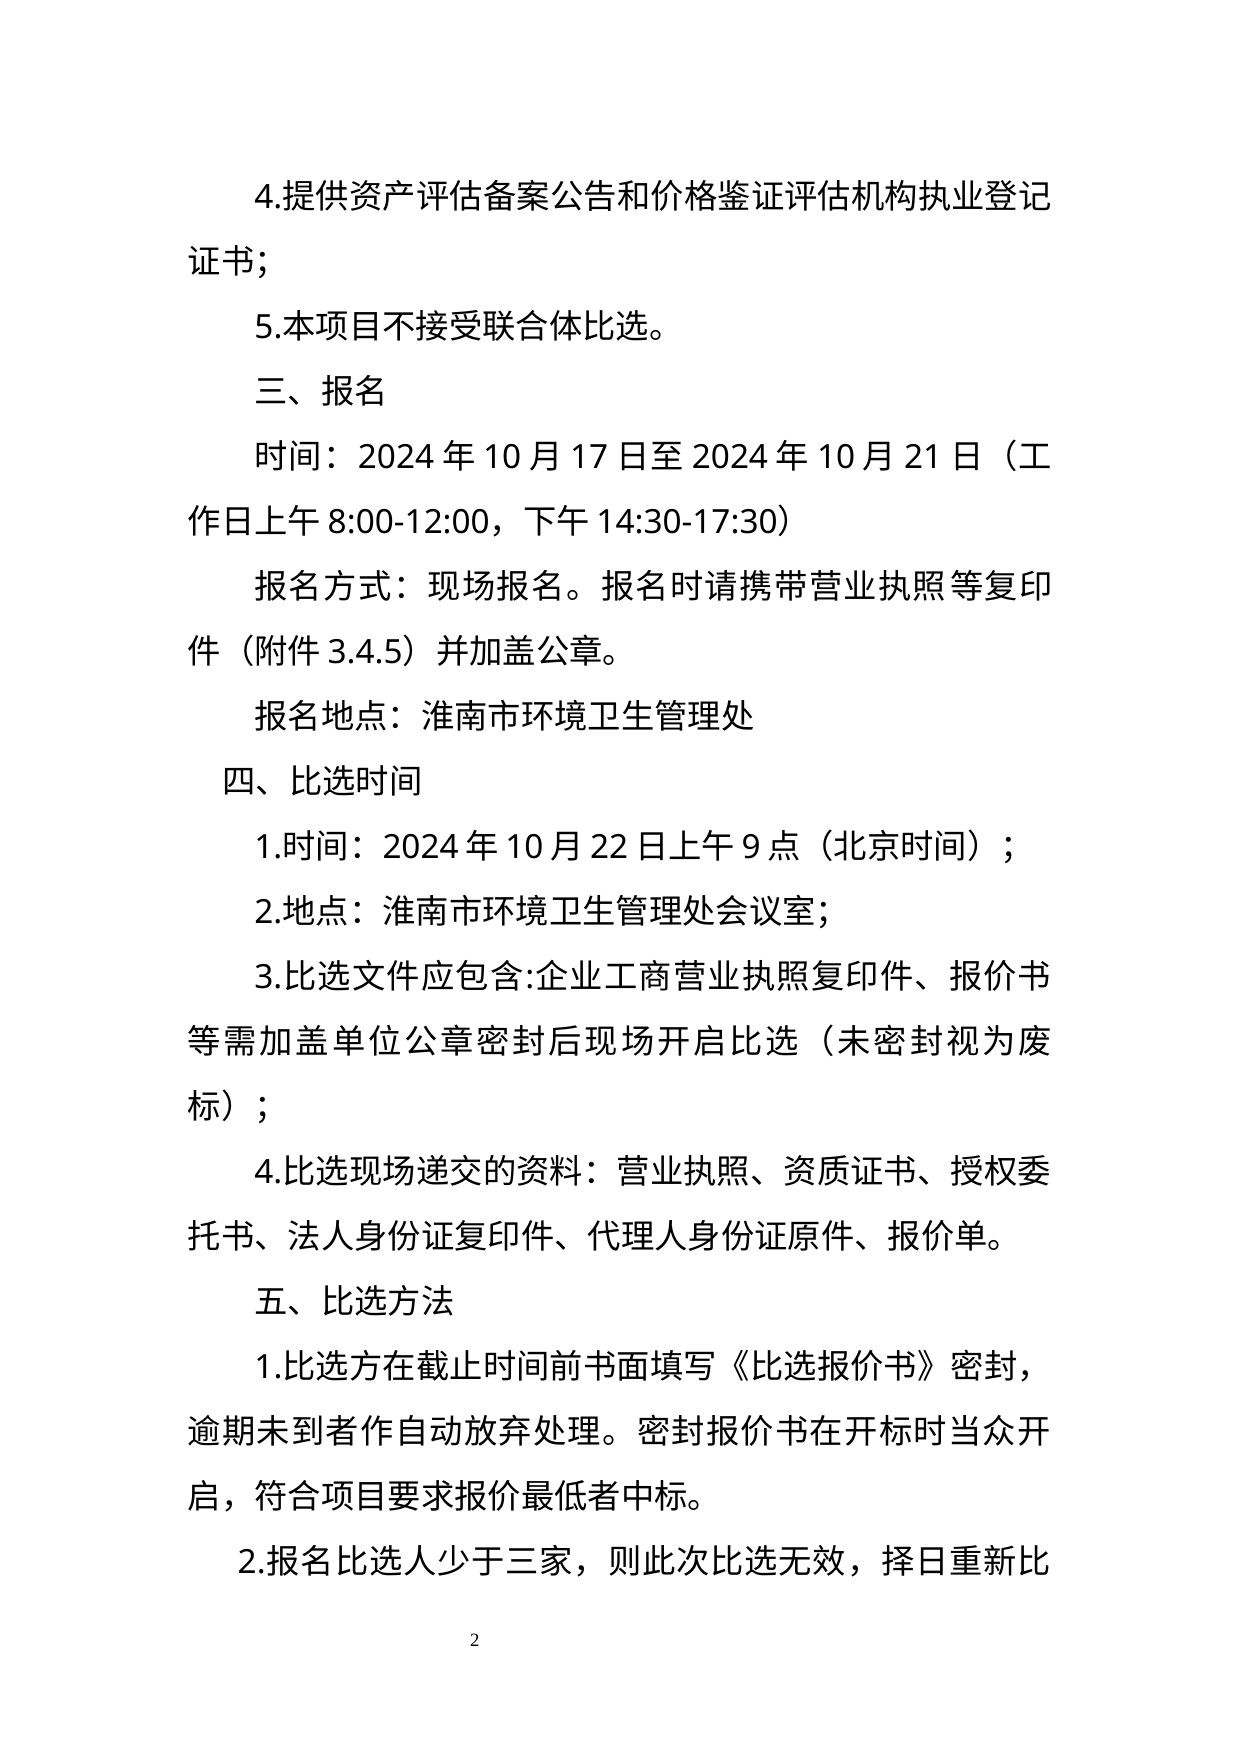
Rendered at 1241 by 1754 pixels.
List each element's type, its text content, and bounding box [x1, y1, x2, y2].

text 五、比选方法 [187, 1267, 1053, 1332]
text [187, 1527, 1053, 1592]
text 三、报名 [187, 357, 1053, 422]
text 1.时间：2024年10月22日上午9点（北京时间）； [187, 812, 1053, 877]
text 报名方式：现场报名。报名时请携带营业执照等复印件（附件3.4.5）并加盖公章。 [187, 552, 1053, 682]
text 四、比选时间 [187, 747, 1053, 812]
text 4.比选现场递交的资料：营业执照、资质证书、授权委托书、法人身份证复印件、代理人身份证原件、报价单。 [187, 1137, 1053, 1267]
text 3.比选文件应包含:企业工商营业执照复印件、报价书等需加盖单位公章密封后现场开启比选（未密封视为废标）； [187, 942, 1053, 1137]
text 5.本项目不接受联合体比选。 [187, 292, 1053, 357]
text 4.提供资产评估备案公告和价格鉴证评估机构执业登记证书； [187, 162, 1053, 292]
text 时间：2024年10月17日至2024年10月21日（工作日上午8:00-12:00，下午14:30-17:30） [187, 422, 1053, 552]
text 2.地点：淮南市环境卫生管理处会议室； [187, 877, 1053, 942]
text 报名地点：淮南市环境卫生管理处 [187, 682, 1053, 747]
text 1.比选方在截止时间前书面填写《比选报价书》密封，逾期未到者作自动放弃处理。密封报价书在开标时当众开启，符合项目要求报价最低者中标。 [187, 1332, 1053, 1527]
